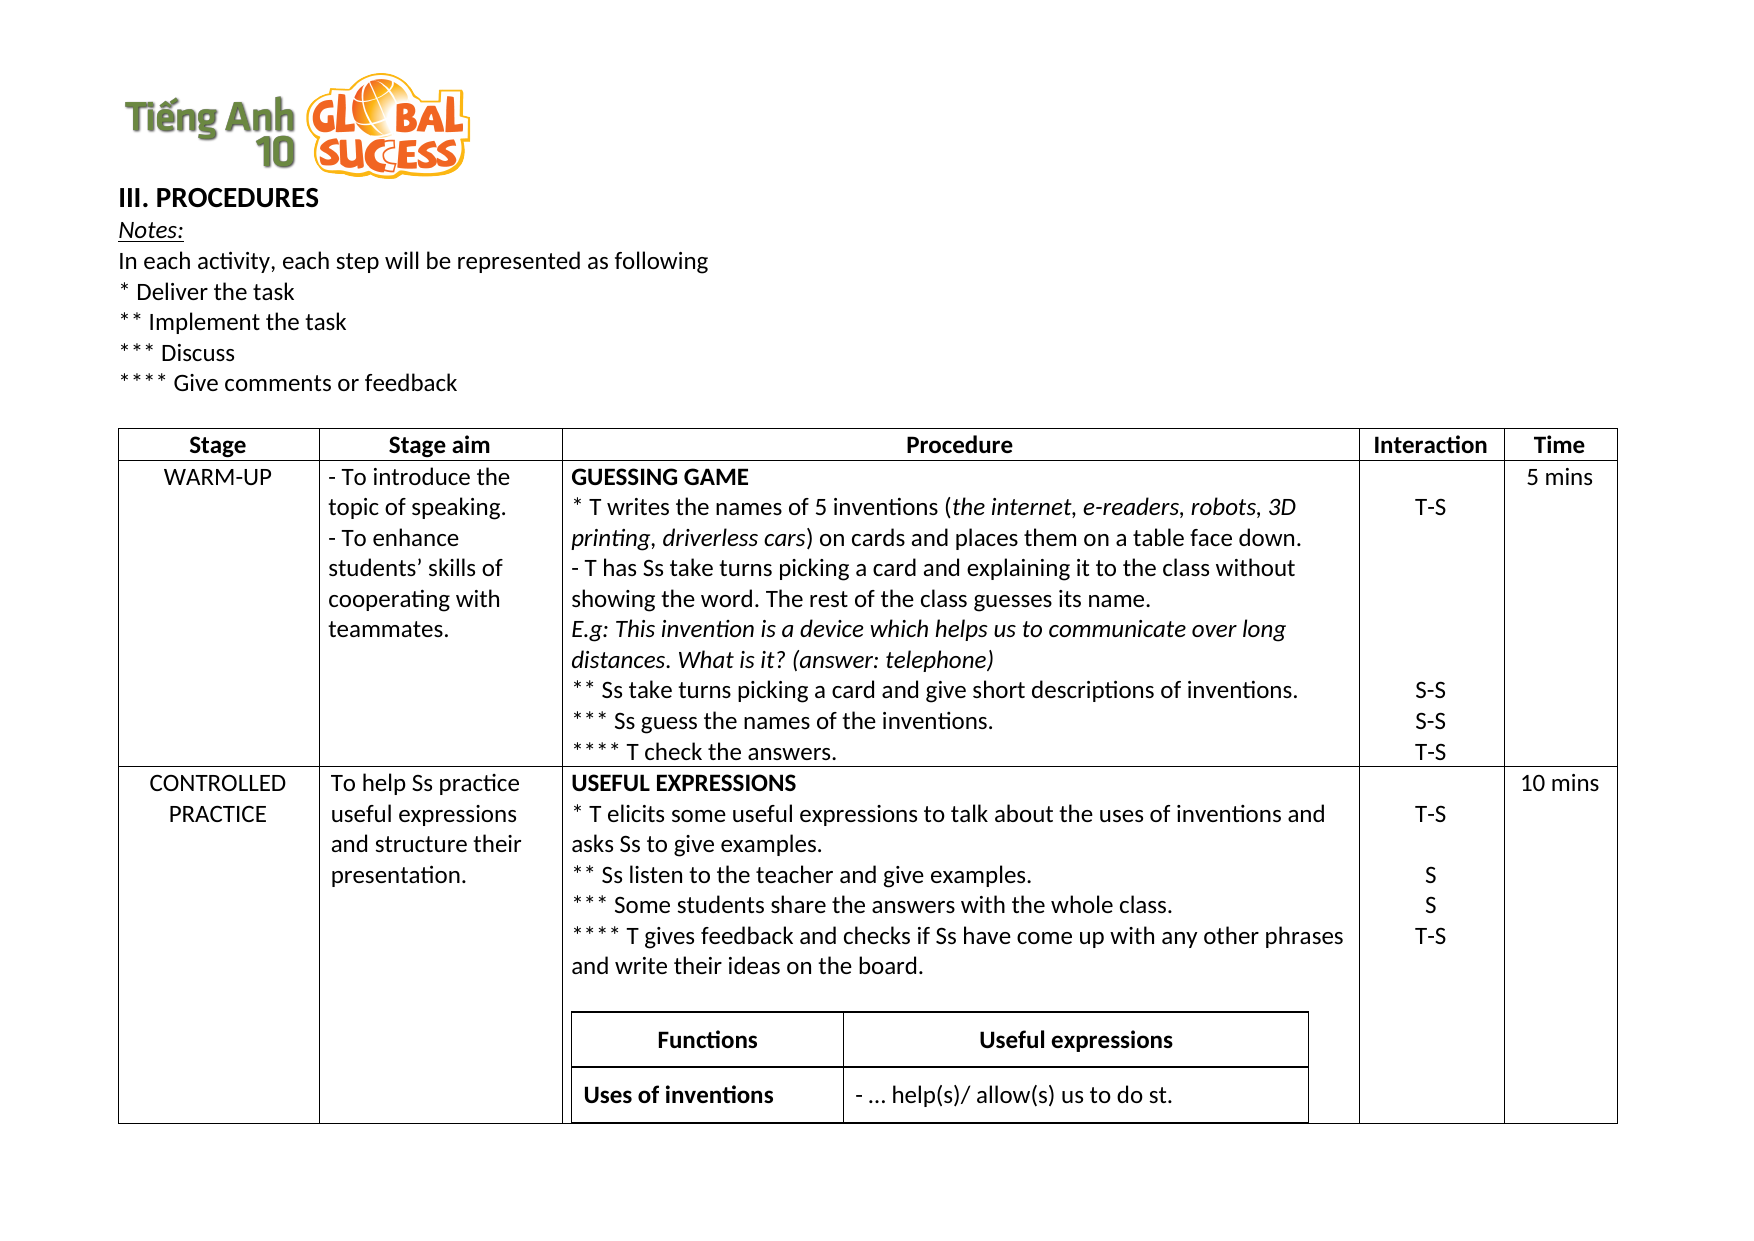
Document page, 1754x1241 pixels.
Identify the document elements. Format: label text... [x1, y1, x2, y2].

table_cell CONTROLLED PRACTICE [119, 767, 319, 1123]
text In each activity, each step will be represented as following [118, 245, 1624, 276]
text III. PROCEDURES [118, 179, 1624, 215]
table_header Interaction [1360, 429, 1504, 460]
text *** Discuss [118, 337, 1624, 367]
table_header Stage [119, 429, 319, 460]
text **** Give comments or feedback [118, 367, 1624, 398]
table_header Time [1505, 429, 1617, 460]
table_cell 10 mins [1505, 767, 1617, 1123]
table_cell GUESSING GAME * T writes the names of 5 inventions (the internet, e-readers, robots, 3D printing, driverless cars) on cards and places them on a table face down. - T has Ss take turns picking a card and explaining it to the class without showing the word. The rest of the class guesses its name. E.g: This invention is a device which helps us to communicate over long distances. What is it? (answer: telephone) ** Ss take turns picking a card and give short descriptions of inventions. *** Ss guess the names of the inventions. **** T check the answers. [563, 461, 1359, 766]
picture [118, 73, 471, 179]
table_cell To help Ss practice useful expressions and structure their presentation. [320, 767, 562, 1123]
text Notes: [118, 215, 1624, 245]
table_cell 5 mins [1505, 461, 1617, 766]
table_header Stage aim [320, 429, 562, 460]
text ** Implement the task [118, 306, 1624, 337]
table_cell T-S S S T-S [1360, 767, 1504, 1123]
text * Deliver the task [118, 276, 1624, 306]
table_cell - To introduce the topic of speaking. - To enhance students’ skills of cooperating with teammates. [320, 461, 562, 766]
table_cell T-S S-S S-S T-S [1360, 461, 1504, 766]
table_cell WARM-UP [119, 461, 319, 766]
table_header Procedure [563, 429, 1359, 460]
